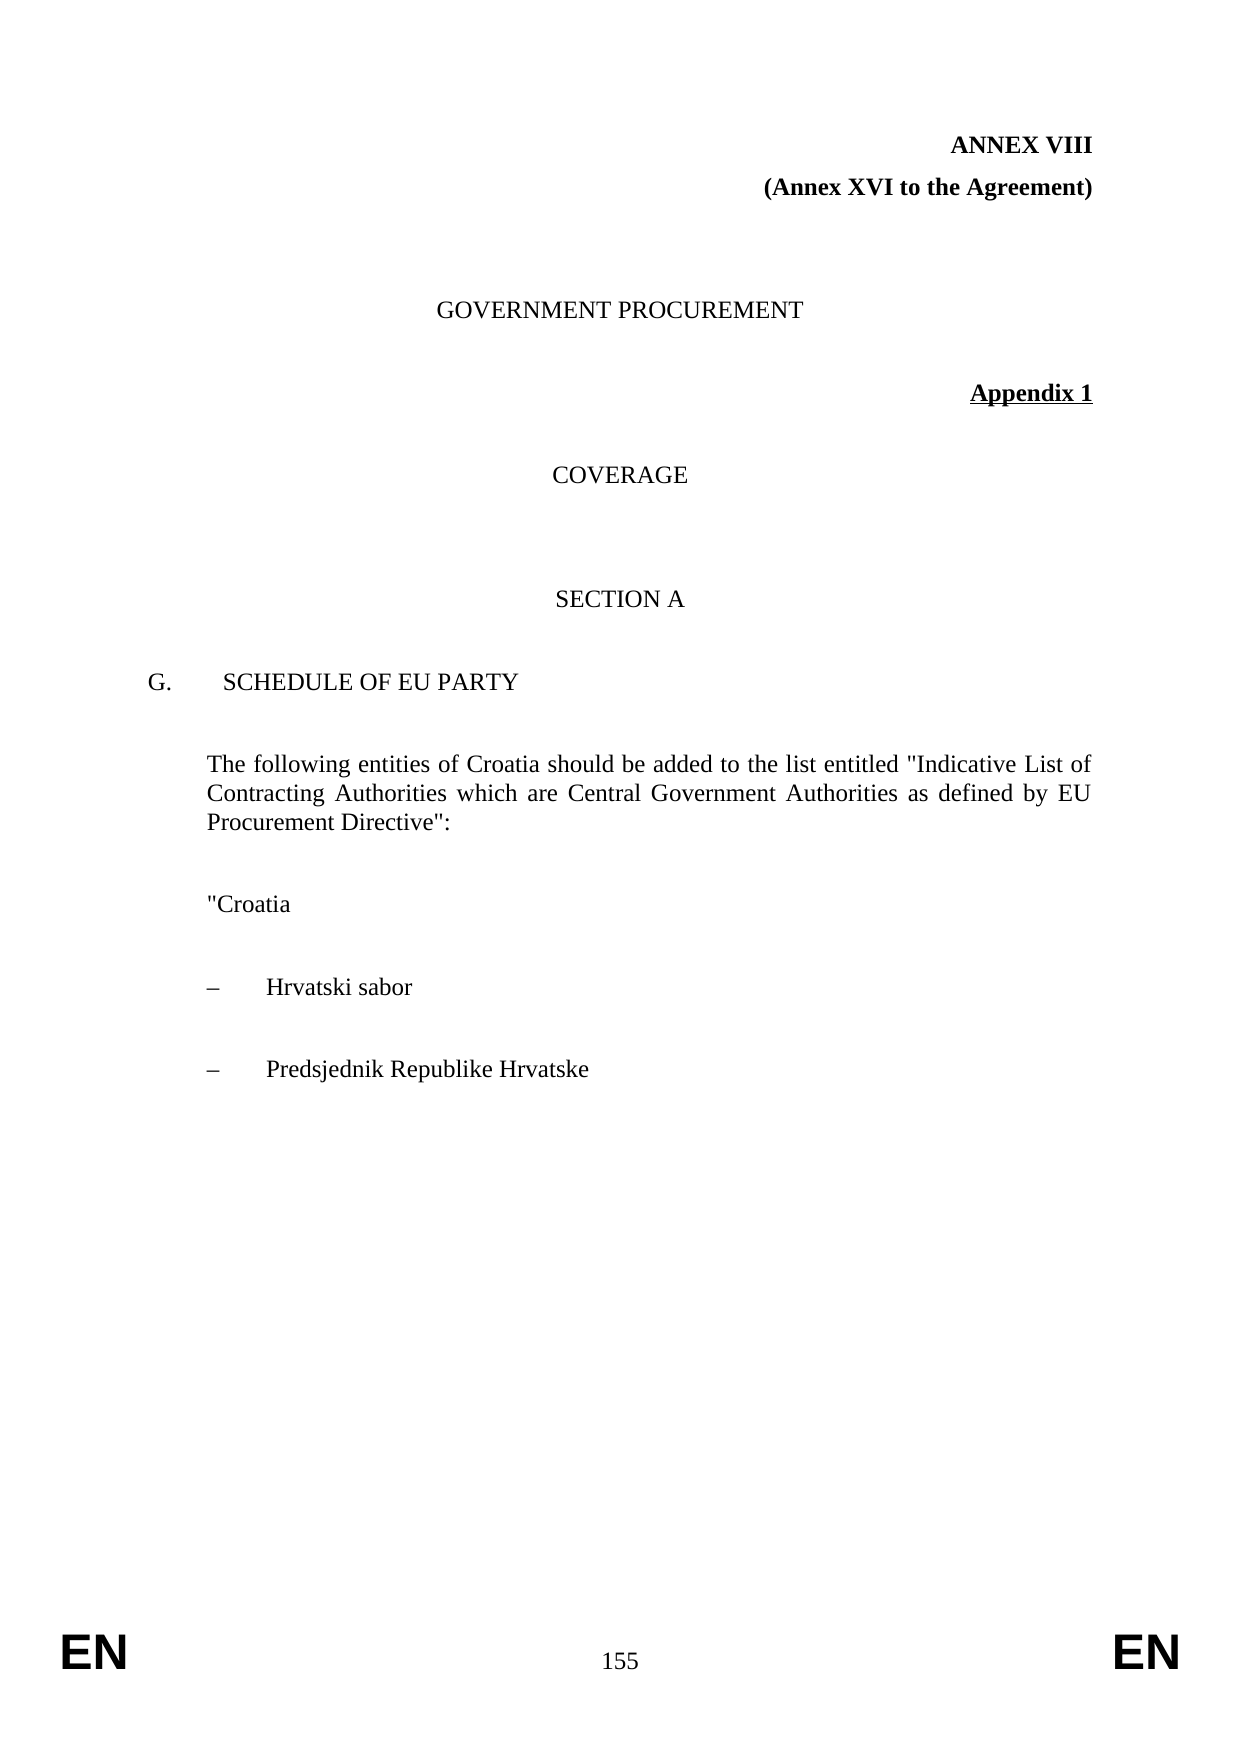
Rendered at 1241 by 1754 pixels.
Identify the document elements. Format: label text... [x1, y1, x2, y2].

text (Annex XVI to the Agreement) [148, 172, 1093, 201]
text G. SCHEDULE OF EU PARTY [148, 667, 1093, 696]
text COVERAGE [148, 461, 1093, 489]
text The following entities of Croatia should be added to the list entitled "Indicative List of Contracting Authorities which are Central Government Authorities as defined by EU Procurement Directive": [207, 749, 1093, 836]
text Appendix 1 [148, 378, 1093, 407]
text "Croatia [207, 889, 1093, 918]
text ANNEX VIII [148, 131, 1093, 159]
text – Predsjednik Republike Hrvatske [207, 1054, 1093, 1083]
text – Hrvatski sabor [207, 972, 1093, 1001]
text GOVERNMENT PROCUREMENT [148, 296, 1093, 324]
text SECTION A [148, 584, 1093, 613]
